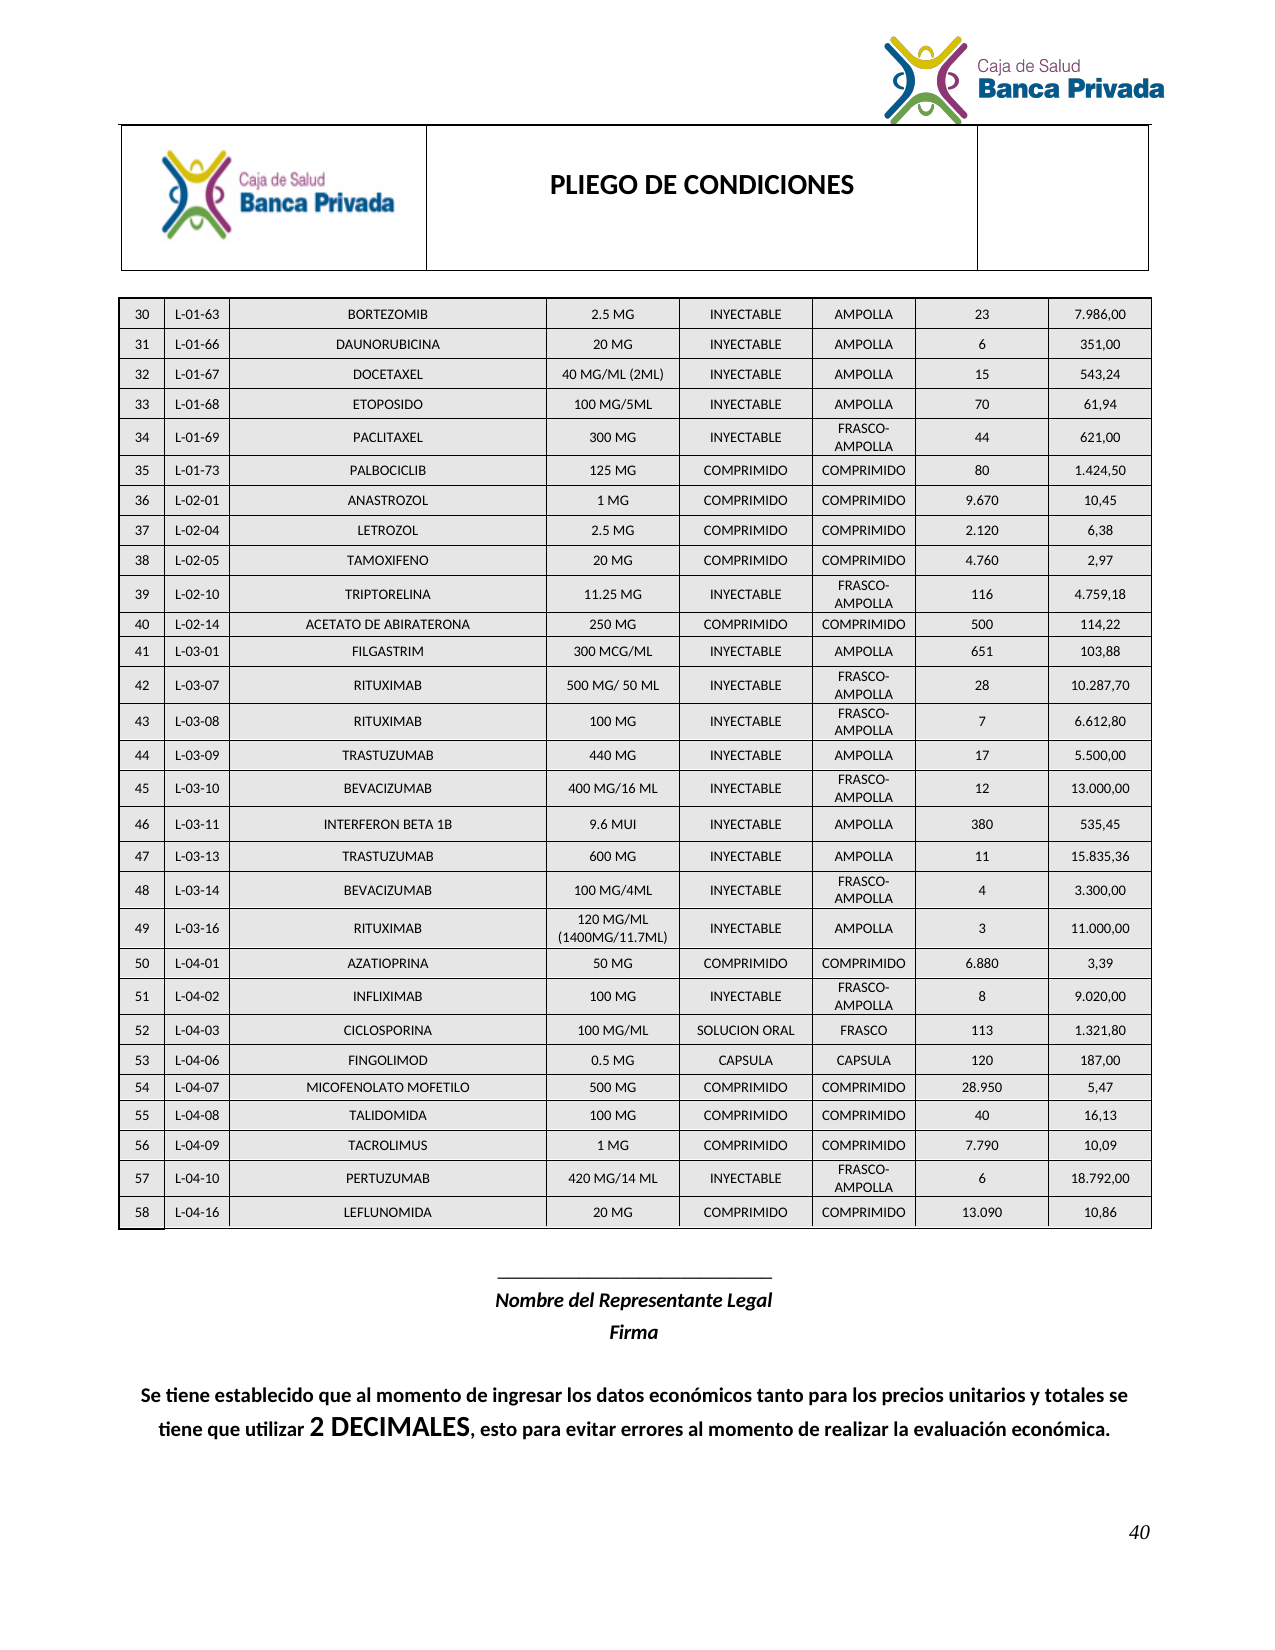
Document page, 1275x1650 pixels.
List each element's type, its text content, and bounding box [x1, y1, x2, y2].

table_cell ACETATO DE ABIRATERONA [230, 613, 546, 636]
table_cell L-03-13 [165, 842, 229, 871]
table_cell 11 [916, 842, 1048, 871]
table_cell 8 [916, 979, 1048, 1014]
table_cell 30 [120, 299, 164, 328]
table_cell 3.300,00 [1049, 872, 1151, 907]
table_cell 28.950 [916, 1075, 1048, 1099]
table_cell RITUXIMAB [230, 667, 546, 703]
table_cell 16,13 [1049, 1101, 1151, 1129]
table_cell INYECTABLE [680, 771, 812, 806]
table_cell L-03-08 [165, 704, 229, 739]
table_cell AMPOLLA [813, 842, 915, 871]
table_cell 0.5 MG [547, 1045, 679, 1074]
table_cell RITUXIMAB [230, 704, 546, 739]
table_cell 13.090 [915, 1197, 1048, 1227]
table_cell 15.835,36 [1049, 842, 1151, 871]
table_cell 58 [120, 1197, 164, 1227]
table_cell 621,00 [1049, 419, 1151, 455]
table_cell 36 [120, 486, 164, 515]
table_cell DOCETAXEL [230, 359, 546, 388]
table_cell L-03-16 [165, 909, 229, 947]
table_cell INYECTABLE [680, 979, 812, 1014]
table_cell AMPOLLA [813, 909, 915, 947]
table_cell L-04-03 [165, 1015, 229, 1044]
table_cell 125 MG [547, 456, 679, 485]
table_cell L-01-63 [165, 299, 229, 328]
table_cell 9.020,00 [1049, 979, 1151, 1014]
table_cell 3 [916, 909, 1048, 947]
table_cell 113 [916, 1015, 1048, 1044]
table_cell 23 [916, 299, 1048, 328]
table_cell L-04-07 [165, 1075, 229, 1099]
table_cell COMPRIMIDO [680, 546, 812, 575]
table_cell TALIDOMIDA [230, 1101, 546, 1129]
table_cell 20 MG [547, 329, 679, 358]
table_cell 11.000,00 [1049, 909, 1151, 947]
table_cell 35 [120, 456, 164, 485]
table_cell COMPRIMIDO [813, 1101, 915, 1129]
table_cell DAUNORUBICINA [230, 329, 546, 358]
table_cell 5,47 [1049, 1075, 1151, 1099]
table_cell 2,97 [1049, 546, 1151, 575]
table_cell FILGASTRIM [230, 637, 546, 666]
table_cell COMPRIMIDO [680, 613, 812, 636]
table_cell 1.321,80 [1049, 1015, 1151, 1044]
table_cell LEFLUNOMIDA [229, 1197, 546, 1227]
table_cell 5.500,00 [1049, 741, 1151, 769]
table_cell COMPRIMIDO [680, 486, 812, 515]
table_cell 57 [120, 1161, 164, 1196]
table_cell COMPRIMIDO [680, 516, 812, 545]
table_cell 116 [916, 576, 1048, 612]
table_cell FRASCO-AMPOLLA [813, 1161, 915, 1196]
table_cell 55 [120, 1101, 164, 1129]
table_cell 40 [120, 613, 164, 636]
table_cell 120 [916, 1045, 1048, 1074]
table_cell 11.25 MG [547, 576, 679, 612]
table_cell FRASCO-AMPOLLA [813, 771, 915, 806]
table_cell INYECTABLE [680, 704, 812, 739]
table_cell COMPRIMIDO [813, 949, 915, 977]
table_cell 37 [120, 516, 164, 545]
table_cell 1.424,50 [1049, 456, 1151, 485]
table_cell L-03-14 [165, 872, 229, 907]
table_cell COMPRIMIDO [813, 613, 915, 636]
table_cell 47 [120, 842, 164, 871]
table_cell 500 MG [547, 1075, 679, 1099]
table_cell 1 MG [547, 1131, 679, 1159]
table_cell 351,00 [1049, 329, 1151, 358]
table_cell INYECTABLE [680, 909, 812, 947]
table_cell 6.612,80 [1049, 704, 1151, 739]
table_cell L-04-10 [165, 1161, 229, 1196]
table_cell BEVACIZUMAB [230, 872, 546, 907]
table_cell INTERFERON BETA 1B [230, 807, 546, 841]
table_cell 44 [916, 419, 1048, 455]
table_cell COMPRIMIDO [679, 1197, 812, 1227]
table_cell L-02-10 [165, 576, 229, 612]
table_cell 7.986,00 [1049, 299, 1151, 328]
table_cell TRASTUZUMAB [230, 842, 546, 871]
table_cell 3,39 [1049, 949, 1151, 977]
table_cell COMPRIMIDO [813, 1131, 915, 1159]
table_cell FRASCO [813, 1015, 915, 1044]
table_cell 43 [120, 704, 164, 739]
table_cell 61,94 [1049, 389, 1151, 418]
table_cell AMPOLLA [813, 389, 915, 418]
table_cell 31 [120, 329, 164, 358]
table_cell INYECTABLE [680, 329, 812, 358]
table_cell 51 [120, 979, 164, 1014]
table_cell AMPOLLA [813, 637, 915, 666]
table_cell FRASCO-AMPOLLA [813, 979, 915, 1014]
text Firma [118, 1319, 1152, 1345]
table_cell 500 MG/ 50 ML [547, 667, 679, 703]
table_cell L-02-04 [165, 516, 229, 545]
table_cell 38 [120, 546, 164, 575]
table_cell 80 [916, 456, 1048, 485]
table_cell 53 [120, 1045, 164, 1074]
table_cell INYECTABLE [680, 359, 812, 388]
table_cell 40 MG/ML (2ML) [547, 359, 679, 388]
table_cell FRASCO-AMPOLLA [813, 872, 915, 907]
table_cell TRIPTORELINA [230, 576, 546, 612]
table_cell INYECTABLE [680, 842, 812, 871]
table_cell L-04-01 [165, 949, 229, 977]
table_cell 50 [120, 949, 164, 977]
text Nombre del Representante Legal [118, 1288, 1152, 1313]
table_cell L-01-69 [165, 419, 229, 455]
table_cell 250 MG [547, 613, 679, 636]
table_cell 56 [120, 1131, 164, 1159]
table_cell 100 MG/5ML [547, 389, 679, 418]
table_cell 54 [120, 1075, 164, 1099]
table_cell INYECTABLE [680, 741, 812, 769]
table_cell 100 MG [547, 704, 679, 739]
table_cell COMPRIMIDO [680, 456, 812, 485]
table_cell COMPRIMIDO [813, 516, 915, 545]
table_cell 13.000,00 [1049, 771, 1151, 806]
table_cell L-04-09 [165, 1131, 229, 1159]
table_cell 600 MG [547, 842, 679, 871]
table_cell L-02-05 [165, 546, 229, 575]
table_cell FINGOLIMOD [230, 1045, 546, 1074]
table_cell L-04-02 [165, 979, 229, 1014]
table_cell 41 [120, 637, 164, 666]
table_cell CAPSULA [813, 1045, 915, 1074]
picture [147, 126, 403, 245]
table_cell TACROLIMUS [230, 1131, 546, 1159]
table_cell 20 MG [547, 546, 679, 575]
table_cell 15 [916, 359, 1048, 388]
table_cell INYECTABLE [680, 667, 812, 703]
table_cell FRASCO-AMPOLLA [813, 704, 915, 739]
table_cell 2.5 MG [547, 516, 679, 545]
picture [978, 126, 1148, 135]
table_cell 100 MG [547, 979, 679, 1014]
table_cell AMPOLLA [813, 299, 915, 328]
table_cell 300 MG [547, 419, 679, 455]
table_cell FRASCO-AMPOLLA [813, 667, 915, 703]
table_cell 20 MG [546, 1197, 679, 1227]
table_cell COMPRIMIDO [680, 1131, 812, 1159]
table_cell TAMOXIFENO [230, 546, 546, 575]
table_cell 10,45 [1049, 486, 1151, 515]
table_cell 9.670 [916, 486, 1048, 515]
table_cell 300 MCG/ML [547, 637, 679, 666]
table_cell 440 MG [547, 741, 679, 769]
table_cell 400 MG/16 ML [547, 771, 679, 806]
table_cell 651 [916, 637, 1048, 666]
table_cell COMPRIMIDO [680, 1075, 812, 1099]
table_cell LETROZOL [230, 516, 546, 545]
table_cell 18.792,00 [1049, 1161, 1151, 1196]
table_cell 2.5 MG [547, 299, 679, 328]
table_cell 535,45 [1049, 807, 1151, 841]
table_cell MICOFENOLATO MOFETILO [230, 1075, 546, 1099]
picture [873, 126, 977, 135]
table_cell 100 MG/4ML [547, 872, 679, 907]
table_cell PERTUZUMAB [230, 1161, 546, 1196]
table_cell AMPOLLA [813, 329, 915, 358]
table_cell 4.759,18 [1049, 576, 1151, 612]
table_cell 6,38 [1049, 516, 1151, 545]
table_cell 103,88 [1049, 637, 1151, 666]
table_cell INFLIXIMAB [230, 979, 546, 1014]
table_cell RITUXIMAB [230, 909, 546, 947]
table_cell L-03-11 [165, 807, 229, 841]
table_cell COMPRIMIDO [680, 1101, 812, 1129]
table_cell 12 [916, 771, 1048, 806]
table_cell PACLITAXEL [230, 419, 546, 455]
table_cell TRASTUZUMAB [230, 741, 546, 769]
table_cell INYECTABLE [680, 872, 812, 907]
table_cell L-03-07 [165, 667, 229, 703]
table_cell COMPRIMIDO [813, 546, 915, 575]
table_cell 6 [916, 1161, 1048, 1196]
table_cell 49 [120, 909, 164, 947]
table_cell 9.6 MUI [547, 807, 679, 841]
table_cell 44 [120, 741, 164, 769]
table_cell 7 [916, 704, 1048, 739]
table_cell 543,24 [1049, 359, 1151, 388]
table_cell INYECTABLE [680, 419, 812, 455]
table_cell 500 [916, 613, 1048, 636]
table_cell L-03-10 [165, 771, 229, 806]
table_cell AZATIOPRINA [230, 949, 546, 977]
table_cell 28 [916, 667, 1048, 703]
table_cell 46 [120, 807, 164, 841]
table_cell FRASCO-AMPOLLA [813, 576, 915, 612]
table_cell ANASTROZOL [230, 486, 546, 515]
table_cell L-04-16 [165, 1197, 229, 1227]
table_cell 33 [120, 389, 164, 418]
table_cell COMPRIMIDO [680, 949, 812, 977]
table_cell 70 [916, 389, 1048, 418]
table_cell L-04-06 [165, 1045, 229, 1074]
table_cell COMPRIMIDO [813, 486, 915, 515]
table_cell 50 MG [547, 949, 679, 977]
table_cell INYECTABLE [680, 637, 812, 666]
table_cell 187,00 [1049, 1045, 1151, 1074]
table_cell COMPRIMIDO [813, 1075, 915, 1099]
picture [873, 28, 1177, 135]
table_cell 32 [120, 359, 164, 388]
table_cell INYECTABLE [680, 389, 812, 418]
table_cell INYECTABLE [680, 299, 812, 328]
table_cell 34 [120, 419, 164, 455]
table_cell L-01-66 [165, 329, 229, 358]
table_cell 4 [916, 872, 1048, 907]
table_cell 10,86 [1048, 1197, 1151, 1227]
table_cell AMPOLLA [813, 359, 915, 388]
table_cell 100 MG [547, 1101, 679, 1129]
table_cell 42 [120, 667, 164, 703]
table_cell CICLOSPORINA [230, 1015, 546, 1044]
table_cell L-01-67 [165, 359, 229, 388]
table_cell PALBOCICLIB [230, 456, 546, 485]
table_cell 10.287,70 [1049, 667, 1151, 703]
table_cell AMPOLLA [813, 807, 915, 841]
table_cell L-03-09 [165, 741, 229, 769]
table_cell 100 MG/ML [547, 1015, 679, 1044]
table_cell CAPSULA [680, 1045, 812, 1074]
table_cell INYECTABLE [680, 807, 812, 841]
table_cell COMPRIMIDO [813, 456, 915, 485]
table_cell 2.120 [916, 516, 1048, 545]
text Se tiene establecido que al momento de ingresar los datos económicos tanto para los precios unitarios y totales se tiene que utilizar 2 DECIMALES, esto para evitar errores al momento de realizar la evaluación económica. [118, 1383, 1152, 1444]
table_cell 7.790 [916, 1131, 1048, 1159]
table_cell 420 MG/14 ML [547, 1161, 679, 1196]
table_cell 40 [916, 1101, 1048, 1129]
table_cell INYECTABLE [680, 1161, 812, 1196]
table_cell L-01-73 [165, 456, 229, 485]
table_cell 380 [916, 807, 1048, 841]
table_cell 1 MG [547, 486, 679, 515]
table_cell L-03-01 [165, 637, 229, 666]
table_cell 120 MG/ML (1400MG/11.7ML) [547, 909, 679, 947]
table_cell AMPOLLA [813, 741, 915, 769]
table_cell 6.880 [916, 949, 1048, 977]
table_cell FRASCO-AMPOLLA [813, 419, 915, 455]
table_cell BORTEZOMIB [230, 299, 546, 328]
table_cell 52 [120, 1015, 164, 1044]
table_cell INYECTABLE [680, 576, 812, 612]
table_cell L-02-01 [165, 486, 229, 515]
table_cell 48 [120, 872, 164, 907]
table_cell 10,09 [1049, 1131, 1151, 1159]
table_cell 39 [120, 576, 164, 612]
table_cell 114,22 [1049, 613, 1151, 636]
table_cell L-01-68 [165, 389, 229, 418]
table_cell BEVACIZUMAB [230, 771, 546, 806]
text ___________________________ [118, 1256, 1152, 1281]
table_cell 6 [916, 329, 1048, 358]
table_cell 45 [120, 771, 164, 806]
table_cell L-04-08 [165, 1101, 229, 1129]
table_cell 17 [916, 741, 1048, 769]
table_cell ETOPOSIDO [230, 389, 546, 418]
table_cell 4.760 [916, 546, 1048, 575]
table_cell L-02-14 [165, 613, 229, 636]
table_cell SOLUCION ORAL [680, 1015, 812, 1044]
table_cell COMPRIMIDO [812, 1197, 915, 1227]
